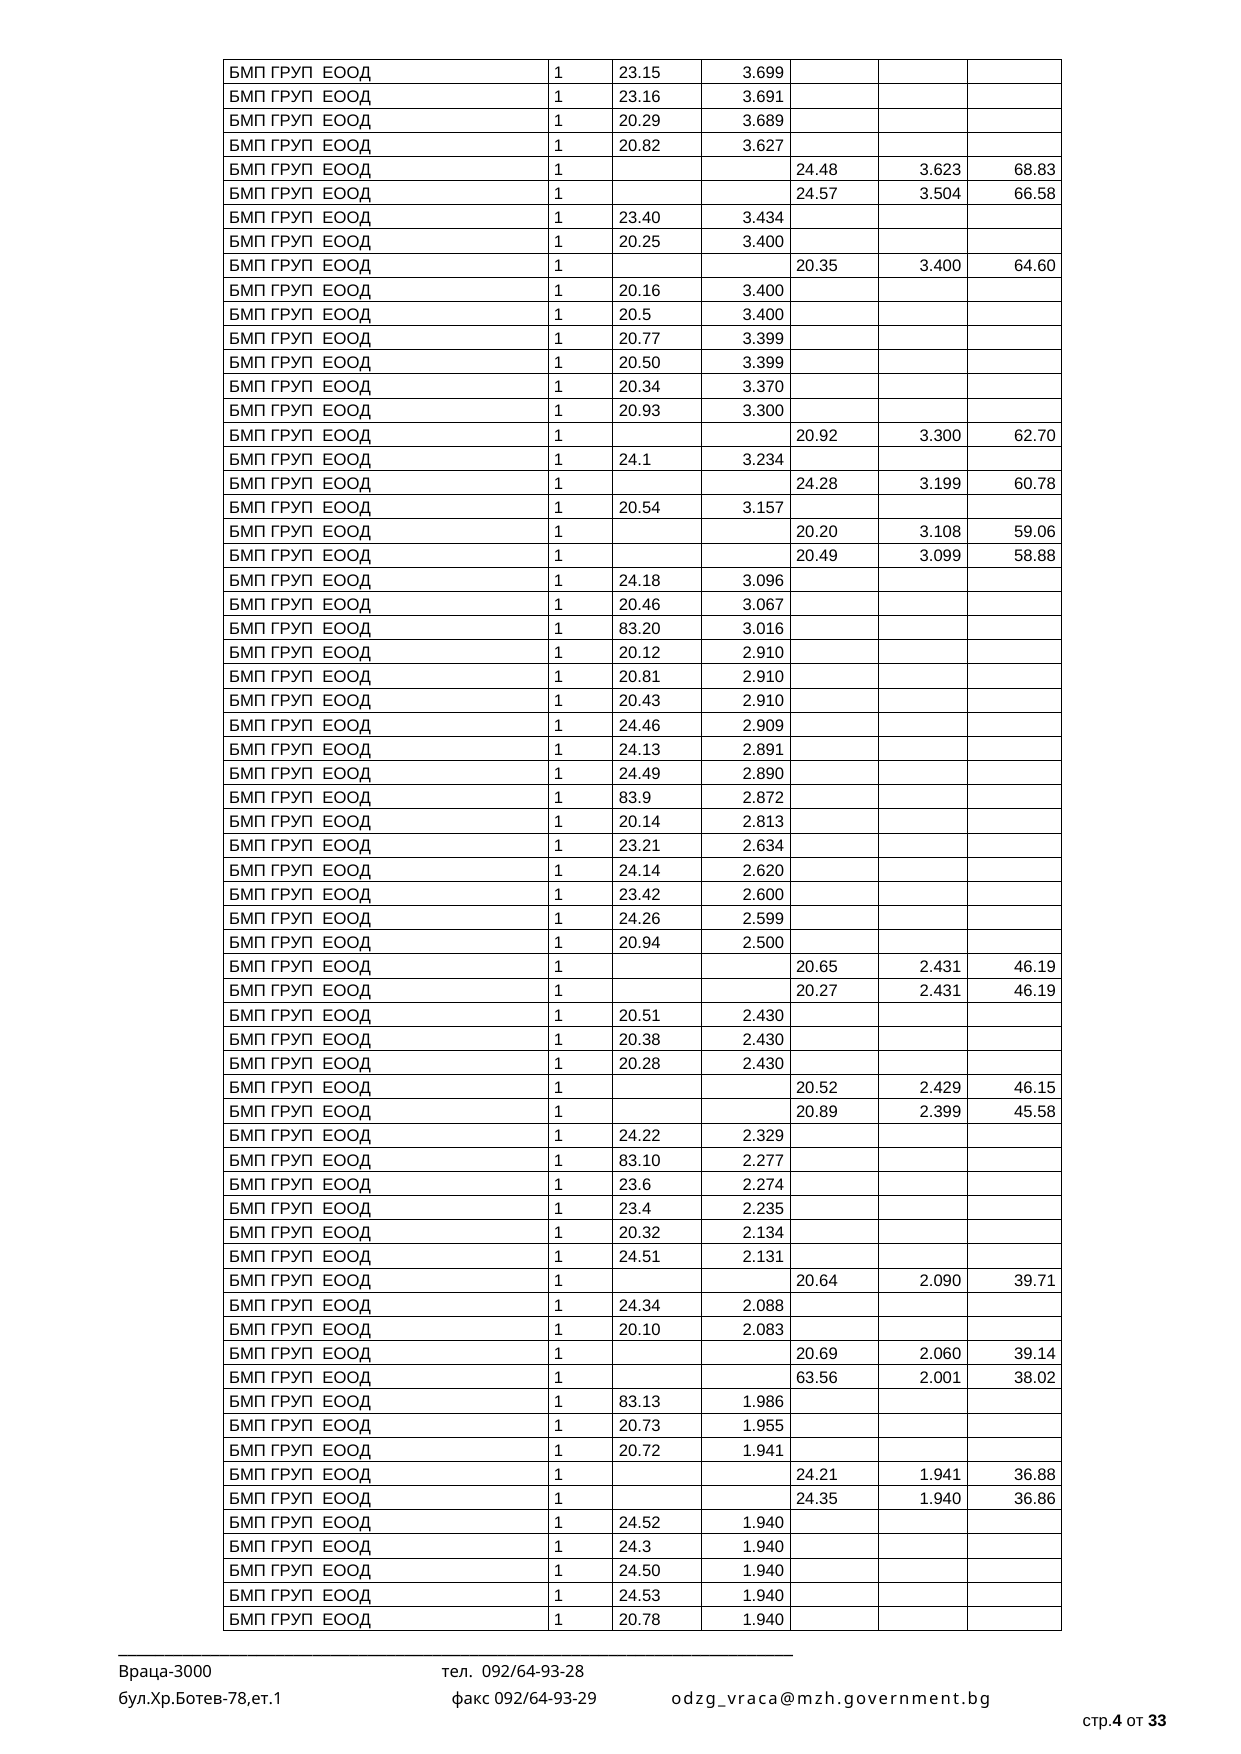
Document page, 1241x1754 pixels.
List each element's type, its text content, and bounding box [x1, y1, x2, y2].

table_cell 1 [549, 109, 612, 132]
table_cell 1 [549, 181, 612, 204]
table_cell 20.69 [791, 1341, 878, 1364]
table_cell [791, 205, 878, 228]
table_cell [791, 1003, 878, 1026]
table_cell 2.134 [702, 1220, 790, 1243]
table_cell 20.82 [613, 133, 701, 156]
table_cell 23.40 [613, 205, 701, 228]
table_cell 3.434 [702, 205, 790, 228]
table_cell 2.909 [702, 713, 790, 736]
table_cell 20.92 [791, 423, 878, 446]
table_cell [791, 713, 878, 736]
table_cell 3.504 [879, 181, 967, 204]
table_cell 20.81 [613, 664, 701, 687]
table_cell 39.14 [968, 1341, 1061, 1364]
table_cell [702, 181, 790, 204]
table_cell [879, 882, 967, 905]
table_cell [968, 1510, 1061, 1533]
table_cell [791, 640, 878, 663]
table_cell 24.18 [613, 568, 701, 591]
table_cell 24.34 [613, 1293, 701, 1316]
table_cell БМП ГРУП ЕООД [224, 229, 548, 252]
table_cell 24.53 [613, 1583, 701, 1606]
table_cell 1 [549, 1389, 612, 1412]
table_cell 64.60 [968, 254, 1061, 277]
table_cell БМП ГРУП ЕООД [224, 1317, 548, 1340]
table_cell [791, 1583, 878, 1606]
table_cell [879, 761, 967, 784]
table_cell БМП ГРУП ЕООД [224, 1486, 548, 1509]
table_cell БМП ГРУП ЕООД [224, 858, 548, 881]
table_cell БМП ГРУП ЕООД [224, 519, 548, 542]
table_cell 1 [549, 60, 612, 83]
table_cell БМП ГРУП ЕООД [224, 1341, 548, 1364]
table_cell 2.813 [702, 809, 790, 832]
table_cell [791, 350, 878, 373]
table_cell 3.096 [702, 568, 790, 591]
table_cell [879, 689, 967, 712]
table_cell БМП ГРУП ЕООД [224, 1051, 548, 1074]
table_cell 2.600 [702, 882, 790, 905]
table_cell 1.940 [702, 1510, 790, 1533]
table_cell 1 [549, 1486, 612, 1509]
table_cell 24.21 [791, 1462, 878, 1485]
table_cell [613, 1365, 701, 1388]
table_cell 1 [549, 326, 612, 349]
table_cell [968, 568, 1061, 591]
table_cell 1 [549, 157, 612, 180]
table_cell [879, 350, 967, 373]
table_cell [968, 1438, 1061, 1461]
table_cell 1.986 [702, 1389, 790, 1412]
table_cell 1 [549, 471, 612, 494]
table_cell [791, 592, 878, 615]
table_cell [968, 302, 1061, 325]
table_cell БМП ГРУП ЕООД [224, 1196, 548, 1219]
table_cell 2.060 [879, 1341, 967, 1364]
table_cell [968, 1414, 1061, 1437]
table_cell БМП ГРУП ЕООД [224, 1172, 548, 1195]
table_cell [613, 979, 701, 1002]
table_cell 1 [549, 664, 612, 687]
table_cell [879, 664, 967, 687]
table_cell [879, 1317, 967, 1340]
table_cell 1 [549, 568, 612, 591]
table_cell 1 [549, 1027, 612, 1050]
table_cell 3.199 [879, 471, 967, 494]
table_cell [968, 834, 1061, 857]
table_cell [791, 616, 878, 639]
table_cell 20.50 [613, 350, 701, 373]
table_cell 1 [549, 1124, 612, 1147]
table_cell 20.25 [613, 229, 701, 252]
table_cell 63.56 [791, 1365, 878, 1388]
table_cell 1 [549, 302, 612, 325]
table_cell [791, 858, 878, 881]
table_cell 1 [549, 1607, 612, 1630]
table_cell 1 [549, 278, 612, 301]
table_cell 24.51 [613, 1244, 701, 1267]
table_cell 23.4 [613, 1196, 701, 1219]
table_cell БМП ГРУП ЕООД [224, 568, 548, 591]
table_cell БМП ГРУП ЕООД [224, 423, 548, 446]
table_cell 20.78 [613, 1607, 701, 1630]
table_cell БМП ГРУП ЕООД [224, 761, 548, 784]
table_cell [613, 1462, 701, 1485]
table_cell БМП ГРУП ЕООД [224, 447, 548, 470]
table_cell [791, 1559, 878, 1582]
table_cell [613, 423, 701, 446]
table_cell [702, 1365, 790, 1388]
table_cell [879, 1220, 967, 1243]
table_cell БМП ГРУП ЕООД [224, 495, 548, 518]
table_cell 20.38 [613, 1027, 701, 1050]
table_cell 3.400 [702, 302, 790, 325]
table_cell 1.940 [879, 1486, 967, 1509]
table_cell [879, 1196, 967, 1219]
table_cell [968, 1559, 1061, 1582]
table_cell БМП ГРУП ЕООД [224, 882, 548, 905]
table_cell [968, 326, 1061, 349]
table_cell [791, 1051, 878, 1074]
table_cell [791, 278, 878, 301]
table_cell [968, 785, 1061, 808]
table_cell 20.46 [613, 592, 701, 615]
table_cell [879, 1003, 967, 1026]
table_cell 83.13 [613, 1389, 701, 1412]
table_cell БМП ГРУП ЕООД [224, 374, 548, 397]
table_cell [968, 399, 1061, 422]
table_cell 20.10 [613, 1317, 701, 1340]
table_cell БМП ГРУП ЕООД [224, 1389, 548, 1412]
table_cell 1 [549, 1172, 612, 1195]
table_cell 46.19 [968, 979, 1061, 1002]
table_cell БМП ГРУП ЕООД [224, 689, 548, 712]
table_cell БМП ГРУП ЕООД [224, 1220, 548, 1243]
table_cell 3.400 [879, 254, 967, 277]
table_cell БМП ГРУП ЕООД [224, 1293, 548, 1316]
table_cell [879, 374, 967, 397]
table_cell 2.430 [702, 1051, 790, 1074]
table_cell БМП ГРУП ЕООД [224, 979, 548, 1002]
table_cell 3.108 [879, 519, 967, 542]
table_cell [702, 544, 790, 567]
table_cell БМП ГРУП ЕООД [224, 1583, 548, 1606]
table_cell 2.891 [702, 737, 790, 760]
table_cell [791, 737, 878, 760]
table_cell [879, 930, 967, 953]
table_cell 1 [549, 834, 612, 857]
table_cell 3.234 [702, 447, 790, 470]
table_cell [879, 809, 967, 832]
table_cell 66.58 [968, 181, 1061, 204]
table_cell 83.20 [613, 616, 701, 639]
table_cell [791, 302, 878, 325]
table_cell 1 [549, 954, 612, 977]
table_cell [791, 689, 878, 712]
table_cell [968, 133, 1061, 156]
table_cell 3.400 [702, 278, 790, 301]
table_cell [968, 278, 1061, 301]
table_cell 68.83 [968, 157, 1061, 180]
table_cell 2.620 [702, 858, 790, 881]
table_cell [968, 374, 1061, 397]
table_cell 1 [549, 1414, 612, 1437]
table_cell [702, 157, 790, 180]
table_cell [791, 882, 878, 905]
table_cell 3.400 [702, 229, 790, 252]
table_cell БМП ГРУП ЕООД [224, 737, 548, 760]
table_cell [791, 1607, 878, 1630]
table_cell 20.89 [791, 1099, 878, 1122]
table_cell БМП ГРУП ЕООД [224, 592, 548, 615]
table_cell [879, 399, 967, 422]
table_cell [879, 616, 967, 639]
table_cell [968, 1051, 1061, 1074]
table_cell 1 [549, 399, 612, 422]
table_cell [791, 447, 878, 470]
table_cell [968, 906, 1061, 929]
table_cell БМП ГРУП ЕООД [224, 278, 548, 301]
table_cell 20.94 [613, 930, 701, 953]
table_cell 24.57 [791, 181, 878, 204]
table_cell [613, 181, 701, 204]
table_cell 20.49 [791, 544, 878, 567]
table_cell [879, 592, 967, 615]
table_cell 1 [549, 809, 612, 832]
table_cell [879, 1559, 967, 1582]
table_cell 20.34 [613, 374, 701, 397]
table_cell [702, 1462, 790, 1485]
table_cell БМП ГРУП ЕООД [224, 544, 548, 567]
table_cell [791, 1438, 878, 1461]
table_cell БМП ГРУП ЕООД [224, 471, 548, 494]
table_cell 62.70 [968, 423, 1061, 446]
table_cell [968, 84, 1061, 107]
table_cell 23.6 [613, 1172, 701, 1195]
table_cell БМП ГРУП ЕООД [224, 399, 548, 422]
table_cell БМП ГРУП ЕООД [224, 1414, 548, 1437]
table_cell [791, 834, 878, 857]
table_cell [791, 399, 878, 422]
table_cell 2.430 [702, 1003, 790, 1026]
table_cell [968, 882, 1061, 905]
table_cell 1 [549, 689, 612, 712]
table_cell [791, 109, 878, 132]
table_cell 24.52 [613, 1510, 701, 1533]
table_cell 2.500 [702, 930, 790, 953]
table_cell БМП ГРУП ЕООД [224, 785, 548, 808]
table_cell 2.277 [702, 1148, 790, 1171]
table_cell 24.13 [613, 737, 701, 760]
table_cell 1 [549, 640, 612, 663]
table_cell [791, 84, 878, 107]
table_cell 2.329 [702, 1124, 790, 1147]
table_cell [702, 471, 790, 494]
table_cell 1 [549, 1559, 612, 1582]
table_cell БМП ГРУП ЕООД [224, 1244, 548, 1267]
table_cell [613, 1269, 701, 1292]
table_cell 20.93 [613, 399, 701, 422]
table_cell 20.35 [791, 254, 878, 277]
table_cell 20.12 [613, 640, 701, 663]
table_cell 20.72 [613, 1438, 701, 1461]
table_cell 3.016 [702, 616, 790, 639]
table_cell [613, 1075, 701, 1098]
table_cell [879, 785, 967, 808]
table_cell [968, 1220, 1061, 1243]
table_cell 24.49 [613, 761, 701, 784]
table_cell [791, 1244, 878, 1267]
table_cell [968, 1244, 1061, 1267]
table_cell 2.431 [879, 979, 967, 1002]
table_cell [879, 713, 967, 736]
table_cell [613, 254, 701, 277]
table_cell [968, 350, 1061, 373]
table_cell 20.27 [791, 979, 878, 1002]
table_cell 1 [549, 1462, 612, 1485]
table_cell [968, 1389, 1061, 1412]
table_cell БМП ГРУП ЕООД [224, 713, 548, 736]
table_cell БМП ГРУП ЕООД [224, 350, 548, 373]
table_cell 20.64 [791, 1269, 878, 1292]
table_cell [968, 664, 1061, 687]
table_cell 3.689 [702, 109, 790, 132]
table_cell 2.910 [702, 664, 790, 687]
table_cell [791, 761, 878, 784]
table_cell 20.5 [613, 302, 701, 325]
table_cell [968, 1293, 1061, 1316]
table_cell [791, 930, 878, 953]
table_cell [968, 1583, 1061, 1606]
table_cell 20.14 [613, 809, 701, 832]
table_cell [968, 1027, 1061, 1050]
table_cell 23.21 [613, 834, 701, 857]
table_cell [879, 133, 967, 156]
table_cell 1 [549, 1341, 612, 1364]
table_cell [968, 1534, 1061, 1557]
table_cell [968, 1148, 1061, 1171]
table_cell 1 [549, 205, 612, 228]
table_cell [613, 1486, 701, 1509]
table_cell БМП ГРУП ЕООД [224, 1124, 548, 1147]
table_cell БМП ГРУП ЕООД [224, 1438, 548, 1461]
table_cell 2.872 [702, 785, 790, 808]
table_cell [879, 1051, 967, 1074]
table_cell 3.399 [702, 350, 790, 373]
table_cell БМП ГРУП ЕООД [224, 930, 548, 953]
table_cell 46.19 [968, 954, 1061, 977]
table_cell 20.32 [613, 1220, 701, 1243]
table_cell БМП ГРУП ЕООД [224, 1075, 548, 1098]
table_cell БМП ГРУП ЕООД [224, 616, 548, 639]
table_cell 3.691 [702, 84, 790, 107]
table_cell [968, 616, 1061, 639]
table_cell 39.71 [968, 1269, 1061, 1292]
table_cell [879, 1438, 967, 1461]
table_cell БМП ГРУП ЕООД [224, 205, 548, 228]
table_cell [968, 713, 1061, 736]
table_cell [791, 1220, 878, 1243]
table_cell 1 [549, 350, 612, 373]
table_cell [879, 1583, 967, 1606]
table_cell 20.43 [613, 689, 701, 712]
table_cell [791, 1172, 878, 1195]
table_cell 20.20 [791, 519, 878, 542]
table_cell [879, 1124, 967, 1147]
table_cell БМП ГРУП ЕООД [224, 1365, 548, 1388]
table_cell 1 [549, 1148, 612, 1171]
table_cell 1 [549, 84, 612, 107]
table_cell 1 [549, 519, 612, 542]
table_cell 1 [549, 1317, 612, 1340]
table_cell 83.9 [613, 785, 701, 808]
table_cell [968, 447, 1061, 470]
table_cell [879, 1148, 967, 1171]
table_cell БМП ГРУП ЕООД [224, 1027, 548, 1050]
table_cell [968, 592, 1061, 615]
table_cell 3.300 [702, 399, 790, 422]
table_cell БМП ГРУП ЕООД [224, 133, 548, 156]
table_cell 1.940 [702, 1534, 790, 1557]
table_cell [968, 809, 1061, 832]
table_cell 20.73 [613, 1414, 701, 1437]
table_cell 1 [549, 374, 612, 397]
table_cell 23.42 [613, 882, 701, 905]
table_cell [968, 858, 1061, 881]
table_cell 1 [549, 616, 612, 639]
table_cell [879, 447, 967, 470]
table_cell 1 [549, 761, 612, 784]
table_cell 38.02 [968, 1365, 1061, 1388]
table_cell [791, 60, 878, 83]
table_cell БМП ГРУП ЕООД [224, 1269, 548, 1292]
table_cell 1 [549, 1583, 612, 1606]
table_cell [968, 1196, 1061, 1219]
table_cell 24.28 [791, 471, 878, 494]
table_cell [791, 664, 878, 687]
table_cell 1 [549, 592, 612, 615]
table_cell [879, 205, 967, 228]
table_cell 1.955 [702, 1414, 790, 1437]
table_cell 3.300 [879, 423, 967, 446]
table_cell 20.65 [791, 954, 878, 977]
table_cell 2.431 [879, 954, 967, 977]
table_cell [613, 1099, 701, 1122]
table_cell 2.274 [702, 1172, 790, 1195]
table_cell [791, 326, 878, 349]
table_cell 24.48 [791, 157, 878, 180]
table_cell 3.699 [702, 60, 790, 83]
table_cell [791, 495, 878, 518]
table_cell 1.941 [702, 1438, 790, 1461]
table_cell 23.16 [613, 84, 701, 107]
table_cell 2.910 [702, 640, 790, 663]
table_cell [613, 519, 701, 542]
table_cell 24.26 [613, 906, 701, 929]
table_cell БМП ГРУП ЕООД [224, 906, 548, 929]
table_cell 1 [549, 1269, 612, 1292]
table_cell [791, 1293, 878, 1316]
table_cell 1 [549, 133, 612, 156]
table_cell 20.16 [613, 278, 701, 301]
table_cell 1 [549, 1293, 612, 1316]
table_cell 60.78 [968, 471, 1061, 494]
table_cell [702, 954, 790, 977]
table_cell [968, 1317, 1061, 1340]
table_cell 24.46 [613, 713, 701, 736]
table_cell 1 [549, 447, 612, 470]
table_cell 1.940 [702, 1559, 790, 1582]
table_cell 1 [549, 544, 612, 567]
table_cell 58.88 [968, 544, 1061, 567]
table_cell [791, 1124, 878, 1147]
table_cell [702, 1486, 790, 1509]
table_cell [791, 1510, 878, 1533]
table_cell БМП ГРУП ЕООД [224, 834, 548, 857]
table_cell 24.50 [613, 1559, 701, 1582]
table_cell [879, 1244, 967, 1267]
table_cell [968, 1607, 1061, 1630]
table_cell БМП ГРУП ЕООД [224, 84, 548, 107]
table_cell БМП ГРУП ЕООД [224, 1148, 548, 1171]
table_cell 36.86 [968, 1486, 1061, 1509]
table_cell БМП ГРУП ЕООД [224, 157, 548, 180]
table_cell 2.429 [879, 1075, 967, 1098]
table_cell [879, 737, 967, 760]
table_cell [791, 374, 878, 397]
table_cell [879, 1607, 967, 1630]
table_cell 3.099 [879, 544, 967, 567]
table_cell 1 [549, 930, 612, 953]
table_cell 1 [549, 785, 612, 808]
table_cell 20.28 [613, 1051, 701, 1074]
table_cell БМП ГРУП ЕООД [224, 302, 548, 325]
table_cell БМП ГРУП ЕООД [224, 1607, 548, 1630]
table_cell 2.430 [702, 1027, 790, 1050]
table_cell 1 [549, 713, 612, 736]
table_cell 1.940 [702, 1583, 790, 1606]
table_cell 3.067 [702, 592, 790, 615]
table_cell 1 [549, 1196, 612, 1219]
table_cell 2.001 [879, 1365, 967, 1388]
table_cell [879, 1534, 967, 1557]
table_cell [879, 278, 967, 301]
table_cell [791, 906, 878, 929]
table_cell 2.131 [702, 1244, 790, 1267]
table_cell [879, 1389, 967, 1412]
table_cell 1 [549, 858, 612, 881]
table_cell [968, 60, 1061, 83]
table_cell 2.088 [702, 1293, 790, 1316]
table_cell 20.54 [613, 495, 701, 518]
table_cell [613, 1341, 701, 1364]
table_cell [879, 84, 967, 107]
table_cell [968, 229, 1061, 252]
table_cell [613, 471, 701, 494]
table_cell 2.235 [702, 1196, 790, 1219]
table_cell [613, 544, 701, 567]
table_cell [702, 254, 790, 277]
table_cell 1.940 [702, 1607, 790, 1630]
table_cell 2.090 [879, 1269, 967, 1292]
table_cell БМП ГРУП ЕООД [224, 640, 548, 663]
table_cell 1 [549, 1438, 612, 1461]
table_cell [791, 1414, 878, 1437]
table_cell 24.35 [791, 1486, 878, 1509]
table_cell БМП ГРУП ЕООД [224, 109, 548, 132]
table_cell 3.157 [702, 495, 790, 518]
table_cell 36.88 [968, 1462, 1061, 1485]
table_cell БМП ГРУП ЕООД [224, 664, 548, 687]
table_cell [879, 1027, 967, 1050]
table_cell 1 [549, 1365, 612, 1388]
table_cell 1 [549, 1003, 612, 1026]
table_cell БМП ГРУП ЕООД [224, 1534, 548, 1557]
table_cell [791, 1534, 878, 1557]
table_cell 1 [549, 1244, 612, 1267]
table_cell [879, 568, 967, 591]
table_cell [879, 1293, 967, 1316]
table_cell [702, 1099, 790, 1122]
table_cell 2.890 [702, 761, 790, 784]
table_cell 46.15 [968, 1075, 1061, 1098]
table_cell [879, 1172, 967, 1195]
table_cell [879, 495, 967, 518]
table_cell 3.399 [702, 326, 790, 349]
table_cell [968, 1003, 1061, 1026]
table_cell 1 [549, 1510, 612, 1533]
table_cell [791, 1196, 878, 1219]
table_cell [791, 568, 878, 591]
table_cell [613, 157, 701, 180]
table_cell [968, 930, 1061, 953]
table_cell [791, 1148, 878, 1171]
table_cell 2.634 [702, 834, 790, 857]
table_cell 20.52 [791, 1075, 878, 1098]
table_cell 2.083 [702, 1317, 790, 1340]
table_cell [791, 229, 878, 252]
table_cell 1 [549, 1220, 612, 1243]
table_cell БМП ГРУП ЕООД [224, 1559, 548, 1582]
table_cell [791, 785, 878, 808]
table_cell БМП ГРУП ЕООД [224, 1099, 548, 1122]
table_cell 59.06 [968, 519, 1061, 542]
table_cell [968, 737, 1061, 760]
table_cell 1 [549, 495, 612, 518]
table_cell 1.941 [879, 1462, 967, 1485]
table_cell 3.370 [702, 374, 790, 397]
table_cell БМП ГРУП ЕООД [224, 60, 548, 83]
table_cell 1 [549, 882, 612, 905]
table_cell 1 [549, 906, 612, 929]
table_cell [879, 60, 967, 83]
table_cell 24.1 [613, 447, 701, 470]
table_cell БМП ГРУП ЕООД [224, 1462, 548, 1485]
table_cell [968, 689, 1061, 712]
table_cell 45.58 [968, 1099, 1061, 1122]
table_cell [791, 133, 878, 156]
table_cell [791, 1317, 878, 1340]
table_cell 23.15 [613, 60, 701, 83]
table_cell 24.14 [613, 858, 701, 881]
table_cell 1 [549, 737, 612, 760]
table_cell 20.29 [613, 109, 701, 132]
table_cell [702, 423, 790, 446]
table_cell [613, 954, 701, 977]
table_cell 1 [549, 254, 612, 277]
table_cell 1 [549, 423, 612, 446]
table_cell [968, 640, 1061, 663]
table_cell БМП ГРУП ЕООД [224, 1003, 548, 1026]
table_cell БМП ГРУП ЕООД [224, 954, 548, 977]
table_cell [968, 1124, 1061, 1147]
table_cell БМП ГРУП ЕООД [224, 809, 548, 832]
table_cell [879, 229, 967, 252]
table_cell [968, 205, 1061, 228]
table_cell БМП ГРУП ЕООД [224, 326, 548, 349]
table_cell [879, 1510, 967, 1533]
table_cell [968, 761, 1061, 784]
table_cell [702, 1341, 790, 1364]
table_cell БМП ГРУП ЕООД [224, 254, 548, 277]
table_cell 1 [549, 1099, 612, 1122]
table_cell 1 [549, 229, 612, 252]
table_cell [791, 1389, 878, 1412]
table_cell [879, 302, 967, 325]
table_cell [879, 326, 967, 349]
table_cell 2.399 [879, 1099, 967, 1122]
table_cell [968, 1172, 1061, 1195]
table_cell 83.10 [613, 1148, 701, 1171]
table_cell 1 [549, 1051, 612, 1074]
table_cell БМП ГРУП ЕООД [224, 181, 548, 204]
table_cell 3.627 [702, 133, 790, 156]
table_cell 1 [549, 1534, 612, 1557]
table_cell [879, 1414, 967, 1437]
table_cell [879, 834, 967, 857]
table_cell 2.910 [702, 689, 790, 712]
table_cell 1 [549, 1075, 612, 1098]
table_cell 20.51 [613, 1003, 701, 1026]
table_cell [879, 640, 967, 663]
table_cell 24.3 [613, 1534, 701, 1557]
table_cell 24.22 [613, 1124, 701, 1147]
table_cell [702, 519, 790, 542]
table_cell [702, 1075, 790, 1098]
table_cell 1 [549, 979, 612, 1002]
table_cell [879, 858, 967, 881]
table_cell [791, 809, 878, 832]
table_cell 2.599 [702, 906, 790, 929]
table_cell БМП ГРУП ЕООД [224, 1510, 548, 1533]
table_cell [702, 1269, 790, 1292]
table_cell [791, 1027, 878, 1050]
table_cell [968, 109, 1061, 132]
table_cell [879, 109, 967, 132]
table_cell [879, 906, 967, 929]
table_cell [968, 495, 1061, 518]
table_cell [702, 979, 790, 1002]
table_cell 20.77 [613, 326, 701, 349]
table_cell 3.623 [879, 157, 967, 180]
